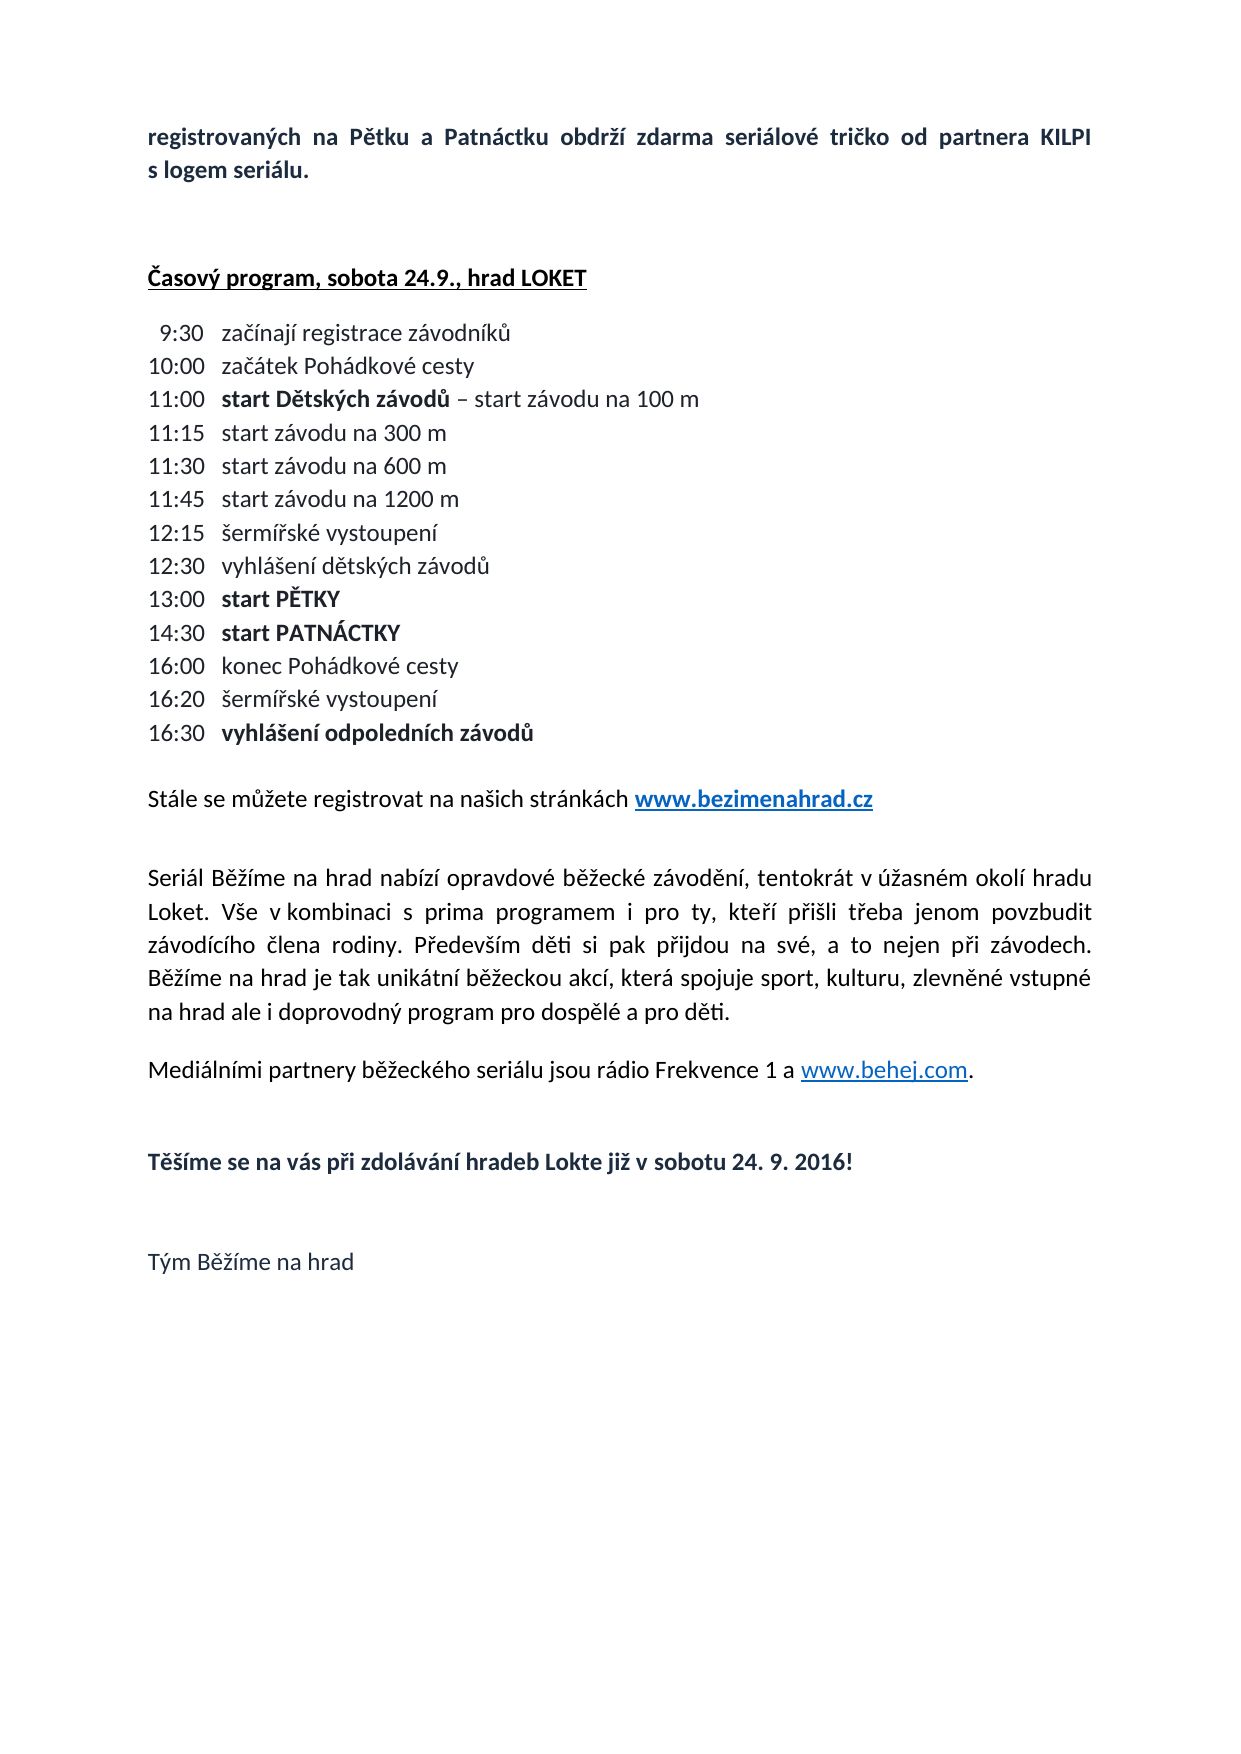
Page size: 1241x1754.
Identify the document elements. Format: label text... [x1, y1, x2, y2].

text 9:30 začínají registrace závodníků 10:00 začátek Pohádkové cesty 11:00 start Dětských závodů – start závodu na 100 m 11:15 start závodu na 300 m 11:30 start závodu na 600 m 11:45 start závodu na 1200 m [148, 314, 1092, 514]
text Těšíme se na vás při zdolávání hradeb Lokte již v sobotu 24. 9. 2016! [148, 1143, 1092, 1176]
text Seriál Běžíme na hrad nabízí opravdové běžecké závodění, tentokrát v úžasném okolí hradu Loket. Vše v kombinaci s prima programem i pro ty, kteří přišli třeba jenom povzbudit závodícího člena rodiny. Především děti si pak přijdou na své, a to nejen při závodech. Běžíme na hrad je tak unikátní běžeckou akcí, která spojuje sport, kulturu, zlevněné vstupné na hrad ale i doprovodný program pro dospělé a pro děti. [148, 860, 1092, 1026]
text 16:20 šermířské vystoupení 16:30 vyhlášení odpoledních závodů [148, 681, 1092, 747]
text Mediálními partnery běžeckého seriálu jsou rádio Frekvence 1 a www.behej.com. [148, 1051, 1092, 1085]
text Časový program, sobota 24.9., hrad LOKET [148, 260, 1092, 293]
text 12:15 šermířské vystoupení 12:30 vyhlášení dětských závodů 13:00 start PĚTKY 14:30 start PATNÁCTKY 16:00 konec Pohádkové cesty [148, 514, 1092, 681]
text Stále se můžete registrovat na našich stránkách www.bezimenahrad.cz [148, 781, 1092, 814]
text Tým Běžíme na hrad [148, 1243, 1092, 1276]
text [148, 118, 1092, 185]
